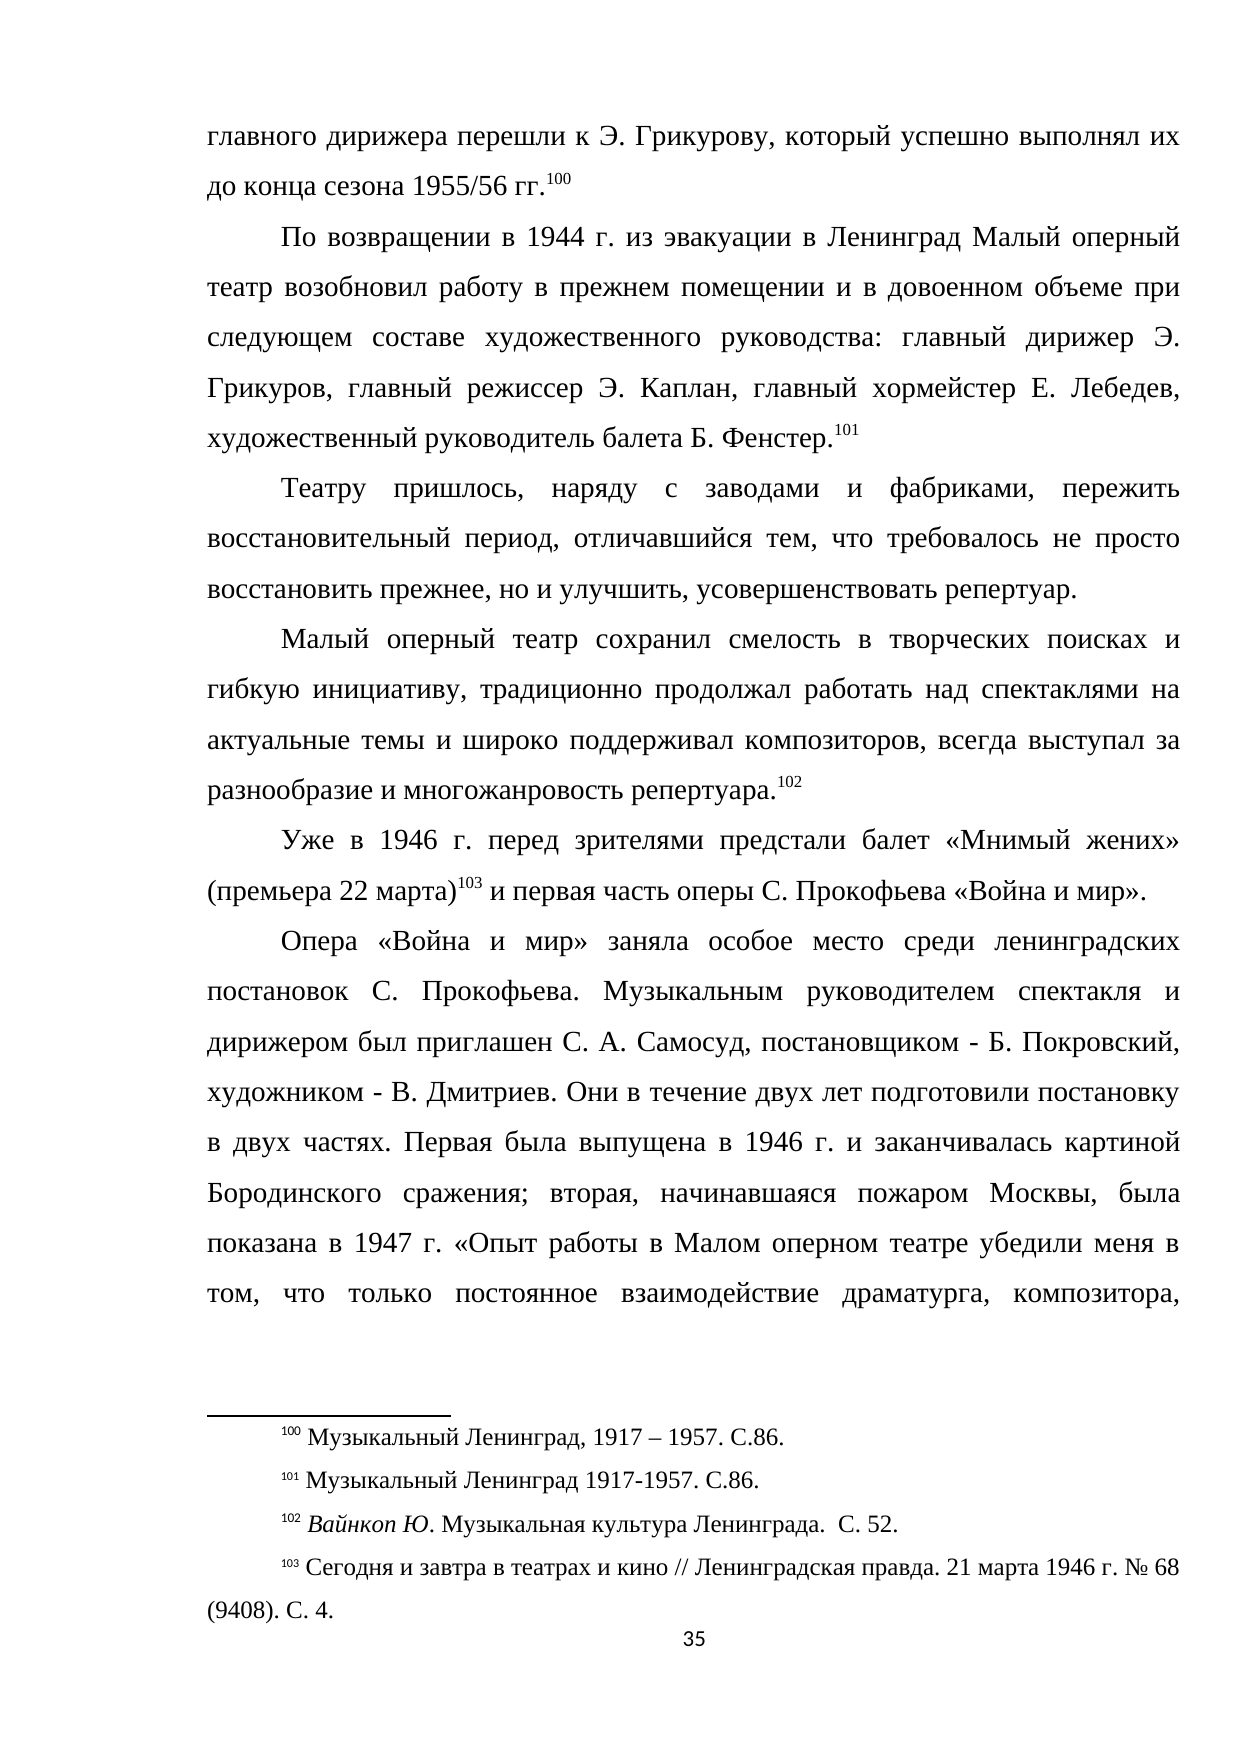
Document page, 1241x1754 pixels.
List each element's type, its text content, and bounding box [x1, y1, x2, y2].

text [207, 923, 1181, 1309]
text Театру пришлось, наряду с заводами и фабриками, пережить восстановительный период, отличавшийся тем, что требовалось не просто восстановить прежнее, но и улучшить, усовершенствовать репертуар. [207, 470, 1181, 604]
text По возвращении в 1944 г. из эвакуации в Ленинград Малый оперный театр возобновил работу в прежнем помещении и в довоенном объеме при следующем составе художественного руководства: главный дирижер Э. Грикуров, главный режиссер Э. Каплан, главный хормейстер Е. Лебедев, художественный руководитель балета Б. Фенстер. [207, 219, 1181, 453]
text Малый оперный театр сохранил смелость в творческих поисках и гибкую инициативу, традиционно продолжал работать над спектаклями на актуальные темы и широко поддерживал композиторов, всегда выступал за разнообразие и многожанровость репертуара. [207, 621, 1181, 806]
text Уже в 1946 г. перед зрителями предстали балет «Мнимый жених» (премьера 22 марта) и первая часть оперы С. Прокофьева «Война и мир». [207, 822, 1181, 906]
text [207, 118, 1181, 202]
